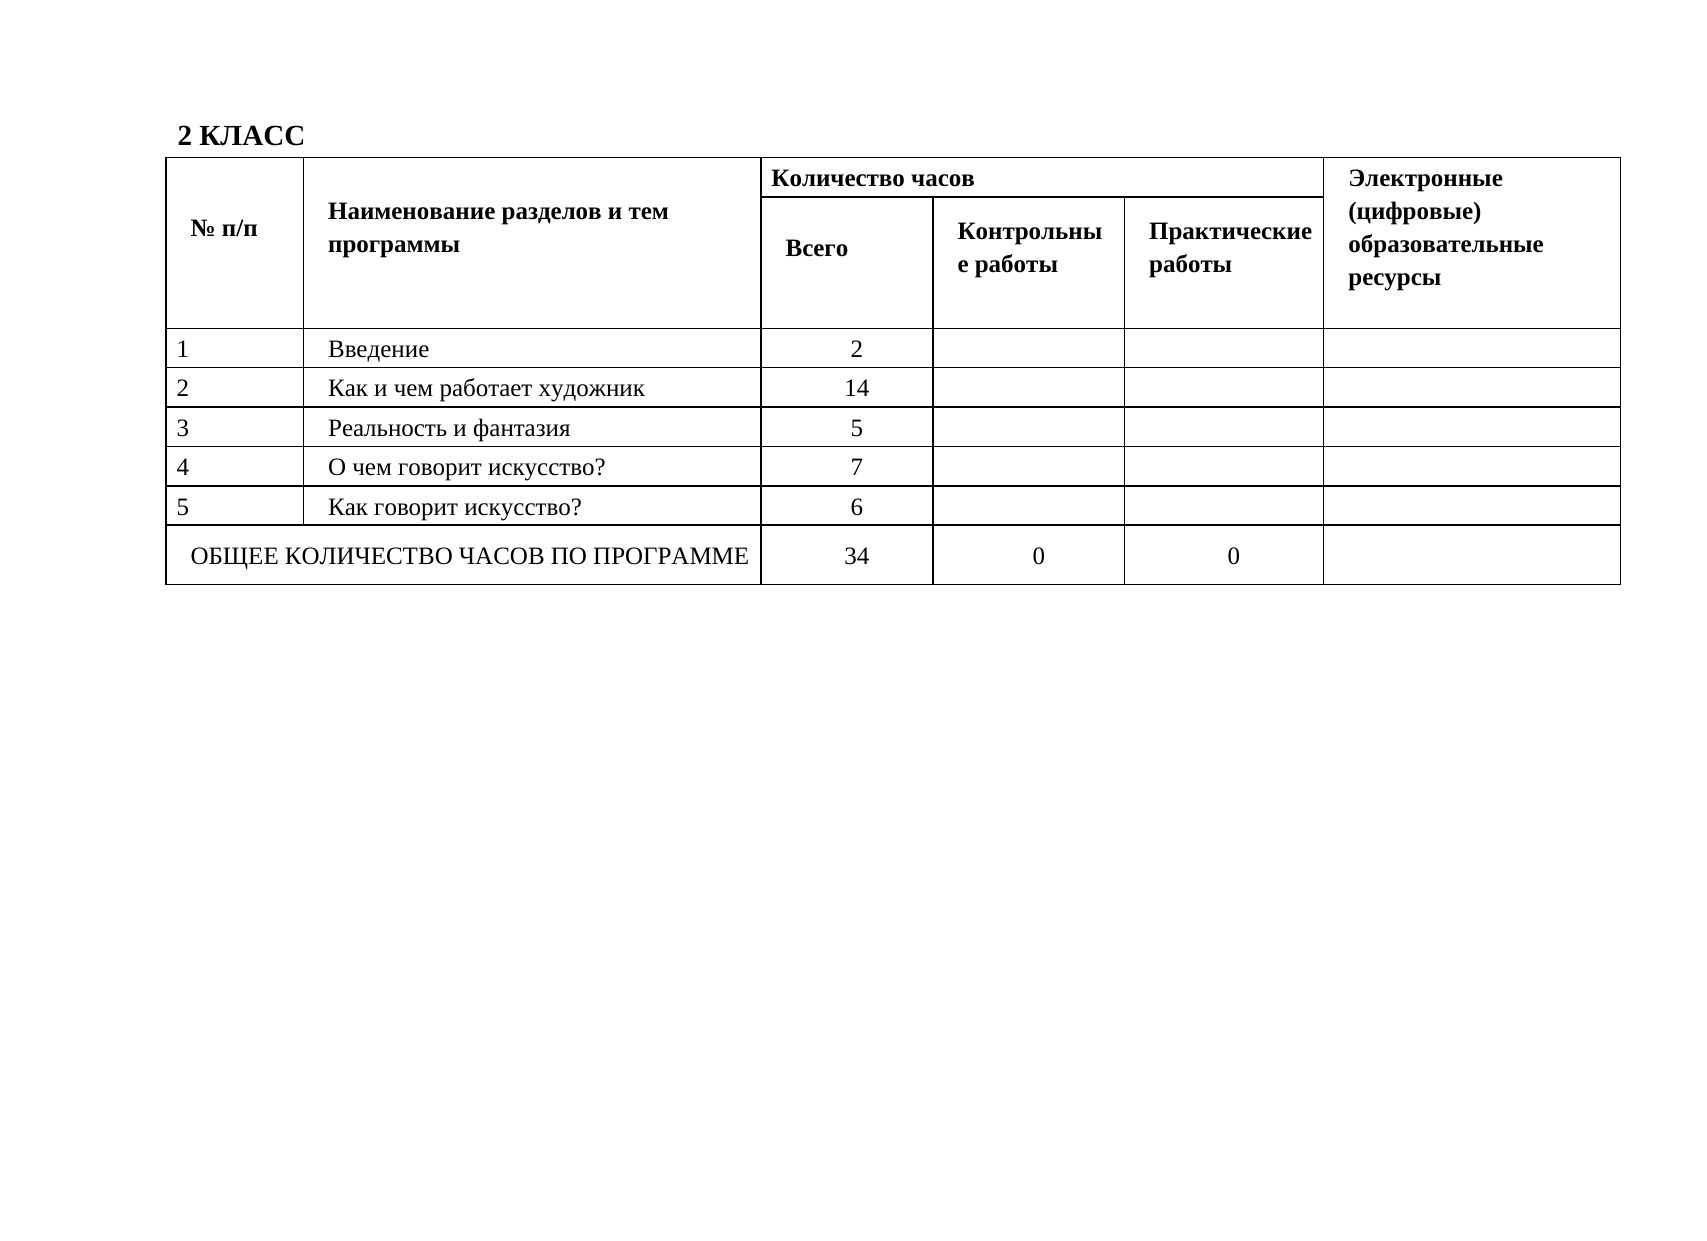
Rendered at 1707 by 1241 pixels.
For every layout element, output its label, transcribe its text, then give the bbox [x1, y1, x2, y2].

table_header Наименование разделов и тем программы [304, 158, 760, 327]
table_cell 0 [934, 526, 1124, 584]
table_cell Введение [304, 329, 760, 367]
table_cell О чем говорит искусство? [304, 447, 760, 485]
table_header № п/п [167, 158, 303, 327]
table_cell [1125, 408, 1323, 446]
table_cell 3 [167, 408, 303, 446]
table_cell 7 [762, 447, 932, 485]
table_cell [934, 447, 1124, 485]
table_cell [934, 408, 1124, 446]
table_cell 5 [762, 408, 932, 446]
table_cell [1125, 329, 1323, 367]
table_cell 1 [167, 329, 303, 367]
text 2 КЛАСС [177, 118, 1618, 152]
table_cell Всего [762, 198, 932, 327]
table_cell 2 [762, 329, 932, 367]
table_cell Контрольные работы [934, 198, 1124, 327]
table_header Электронные (цифровые) образовательные ресурсы [1324, 158, 1620, 327]
table_cell 6 [762, 487, 932, 524]
table_cell [1324, 526, 1620, 584]
table_cell 5 [167, 487, 303, 524]
table_cell [934, 368, 1124, 406]
table_cell Как говорит искусство? [304, 487, 760, 524]
table_cell [1324, 447, 1620, 485]
table_cell 14 [762, 368, 932, 406]
table_header Количество часов [762, 158, 1323, 196]
table_cell 4 [167, 447, 303, 485]
table_cell [1324, 408, 1620, 446]
table_cell [934, 487, 1124, 524]
table_cell [1125, 487, 1323, 524]
table_cell [1324, 368, 1620, 406]
table_cell Практические работы [1125, 198, 1323, 327]
table_cell 2 [167, 368, 303, 406]
table_cell [1125, 447, 1323, 485]
table_cell 34 [762, 526, 932, 584]
table_cell ОБЩЕЕ КОЛИЧЕСТВО ЧАСОВ ПО ПРОГРАММЕ [167, 526, 760, 584]
table_cell Как и чем работает художник [304, 368, 760, 406]
table_cell 0 [1125, 526, 1323, 584]
table_cell Реальность и фантазия [304, 408, 760, 446]
table_cell [1324, 487, 1620, 524]
table_cell [934, 329, 1124, 367]
table_cell [1324, 329, 1620, 367]
table_cell [1125, 368, 1323, 406]
